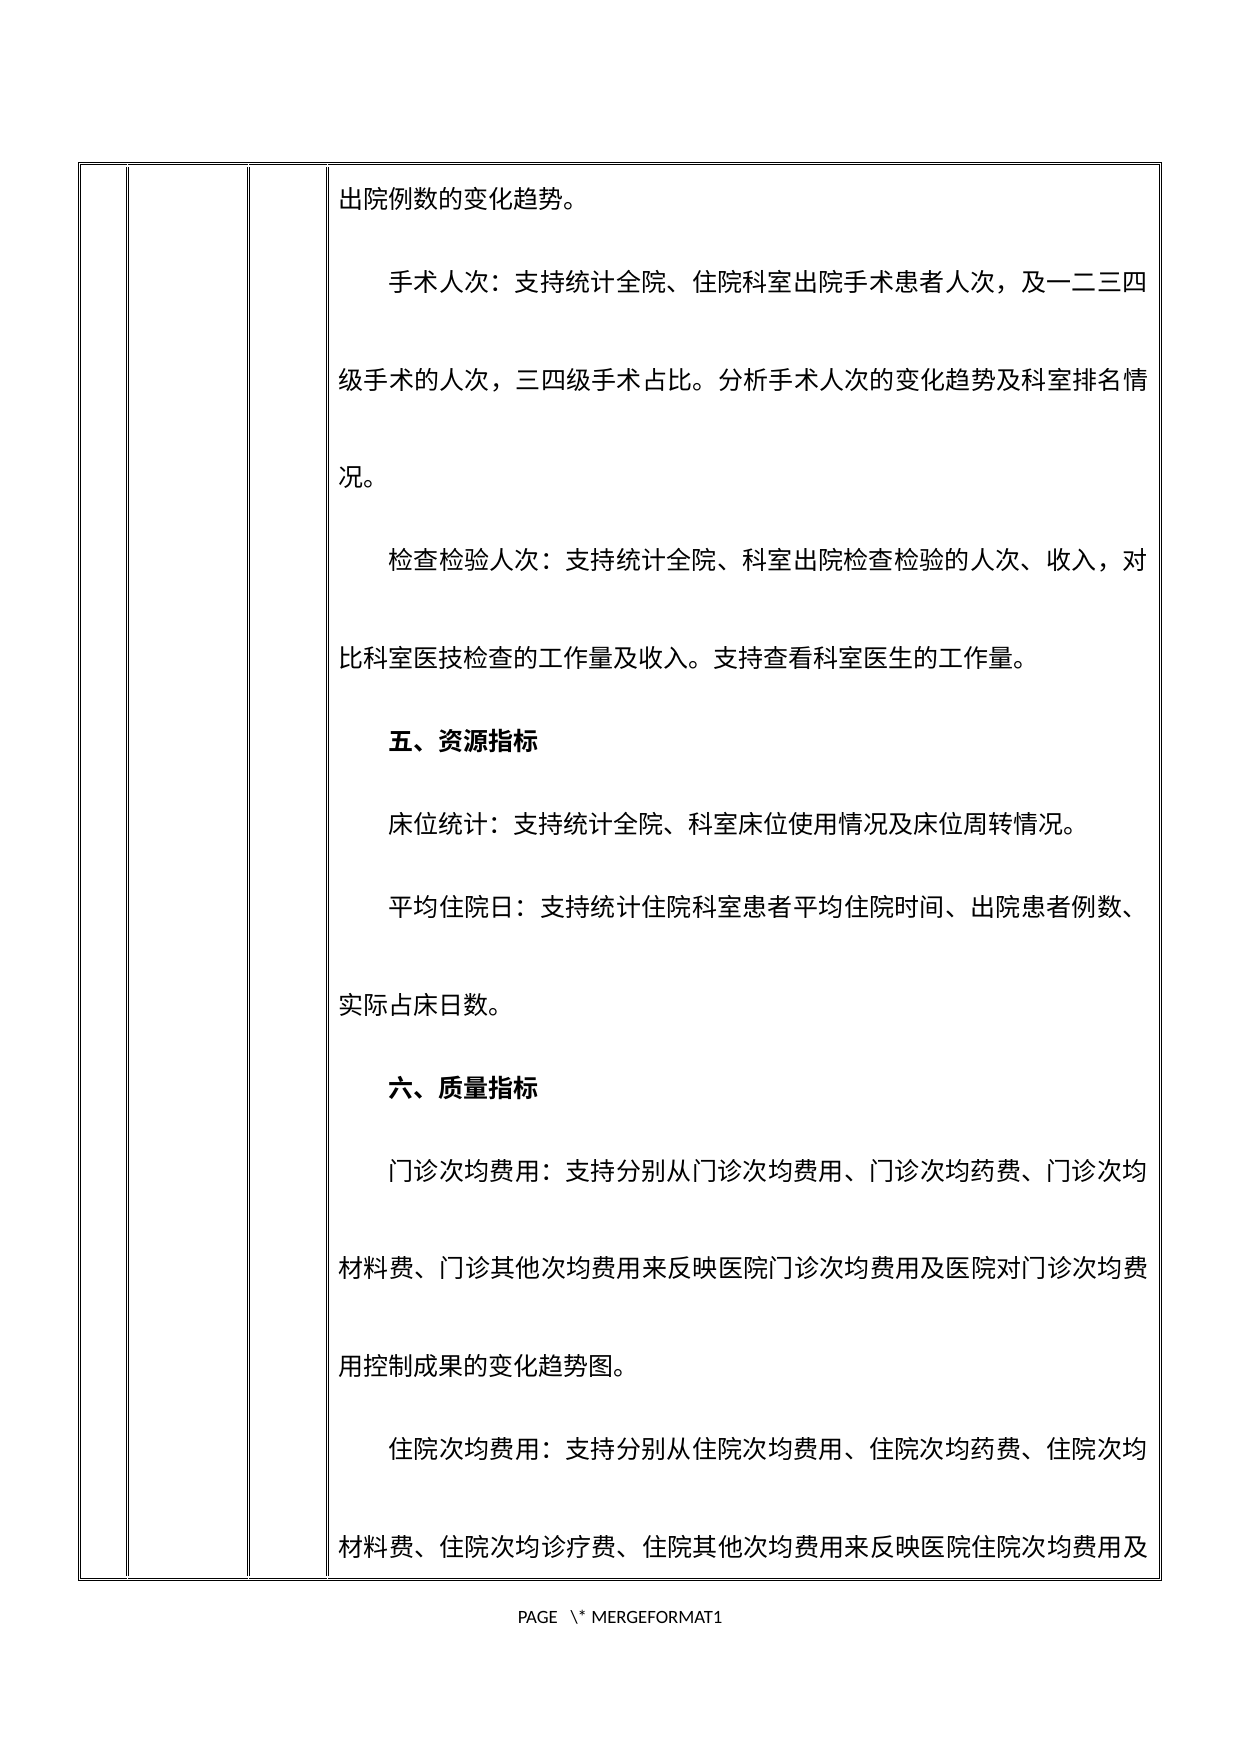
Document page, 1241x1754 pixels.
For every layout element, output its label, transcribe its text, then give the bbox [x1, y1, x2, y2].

table_cell 1套 [249, 165, 327, 1578]
table_cell 12 [81, 165, 127, 1578]
table_cell 临床科室主任管控系统（包含移动驾驶舱） [127, 165, 248, 1578]
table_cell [327, 165, 1159, 1578]
